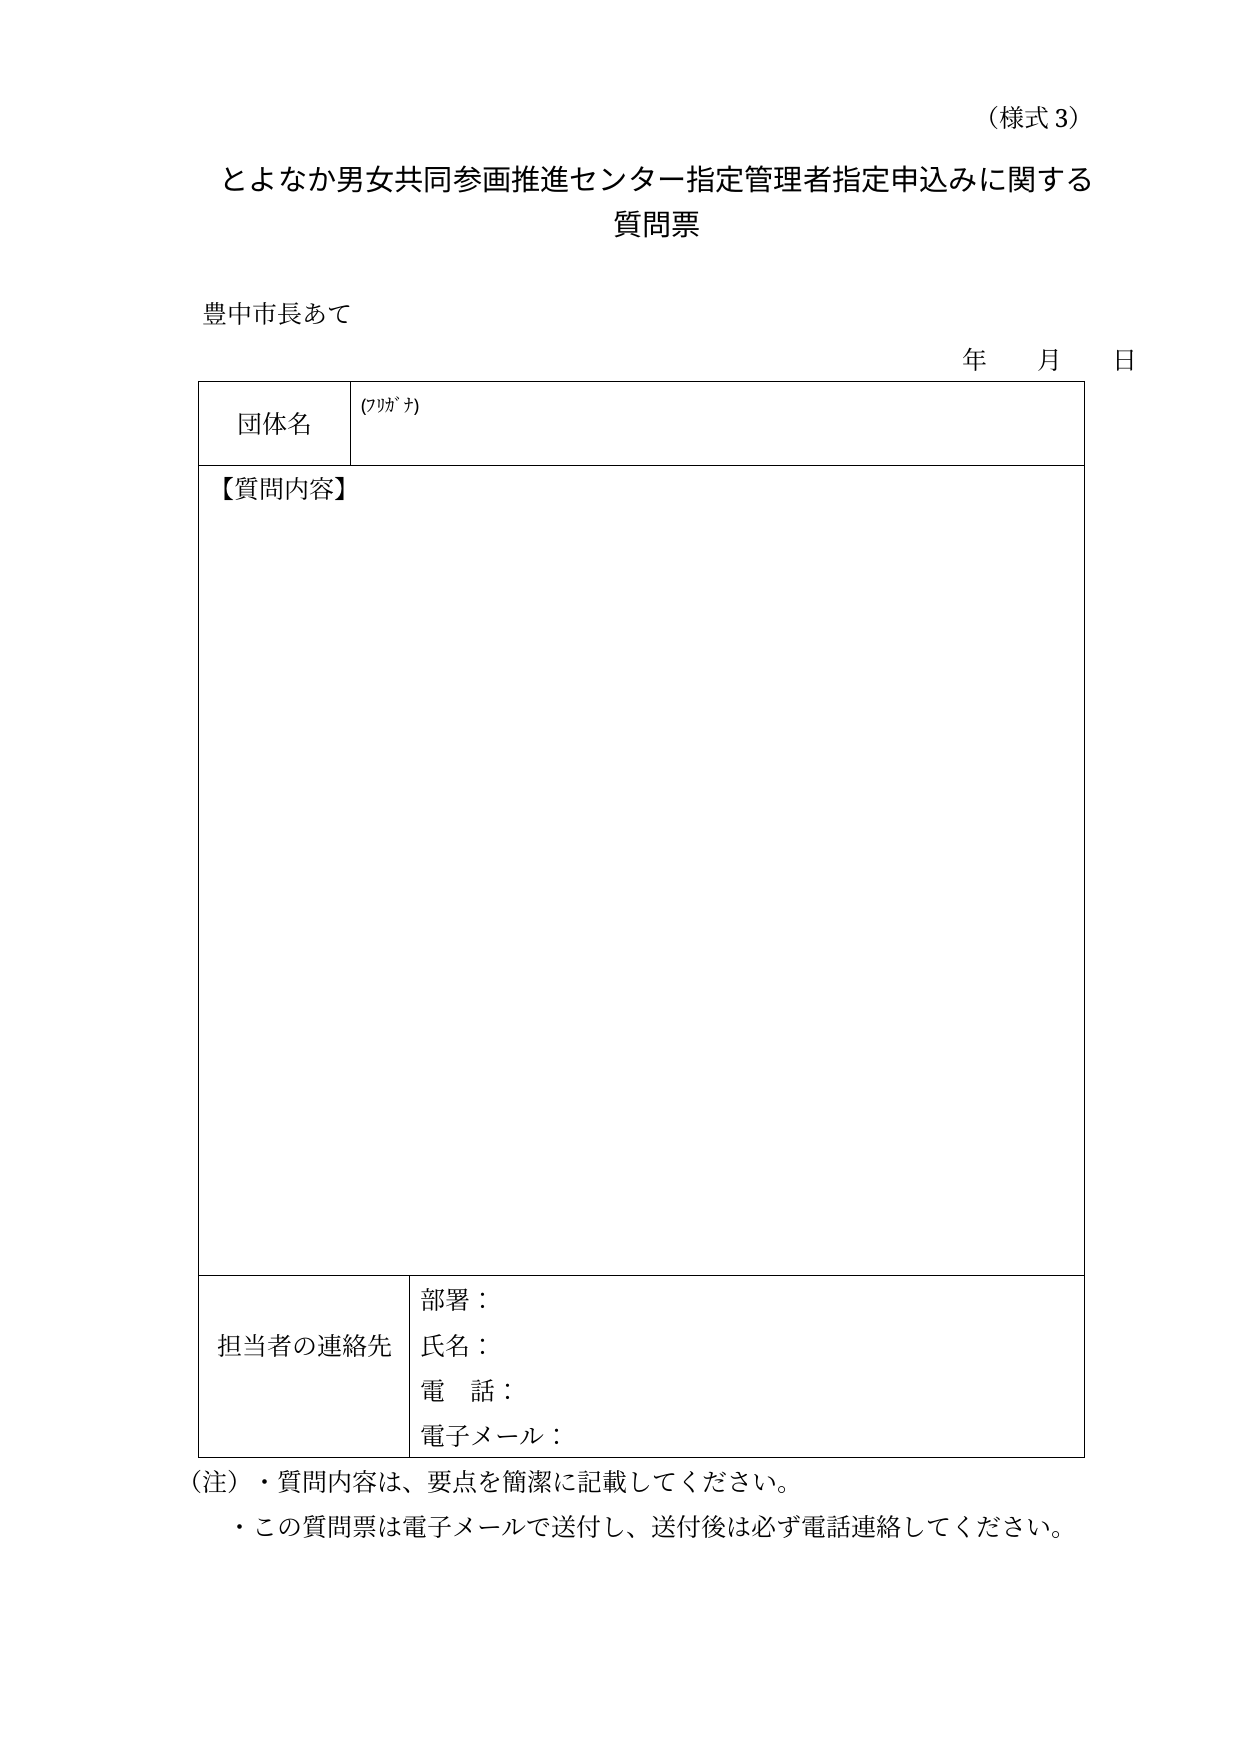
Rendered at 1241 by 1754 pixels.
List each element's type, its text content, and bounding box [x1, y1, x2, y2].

text ・この質問票は電子メールで送付し、送付後は必ず電話連絡してください。 [177, 1503, 1137, 1548]
text 長あて [177, 291, 1137, 336]
table_cell 担当者の連絡先 [199, 1276, 409, 1457]
table_header 団体名 [199, 382, 350, 464]
table_header (ﾌﾘｶﾞﾅ) [351, 382, 1084, 464]
text 質問票 [177, 200, 1137, 246]
table_cell 部署： 氏名： 電 話： 電子メール： [410, 1276, 1084, 1457]
text （注）・質問内容は、要点を簡潔に記載してください。 [177, 1458, 1137, 1503]
text 年 月 日 [177, 336, 1137, 381]
text とよなか男女共同参画推進センター指定管理者指定申込みに関する [177, 155, 1137, 200]
table_cell 【質問内容】 [199, 466, 1084, 1275]
